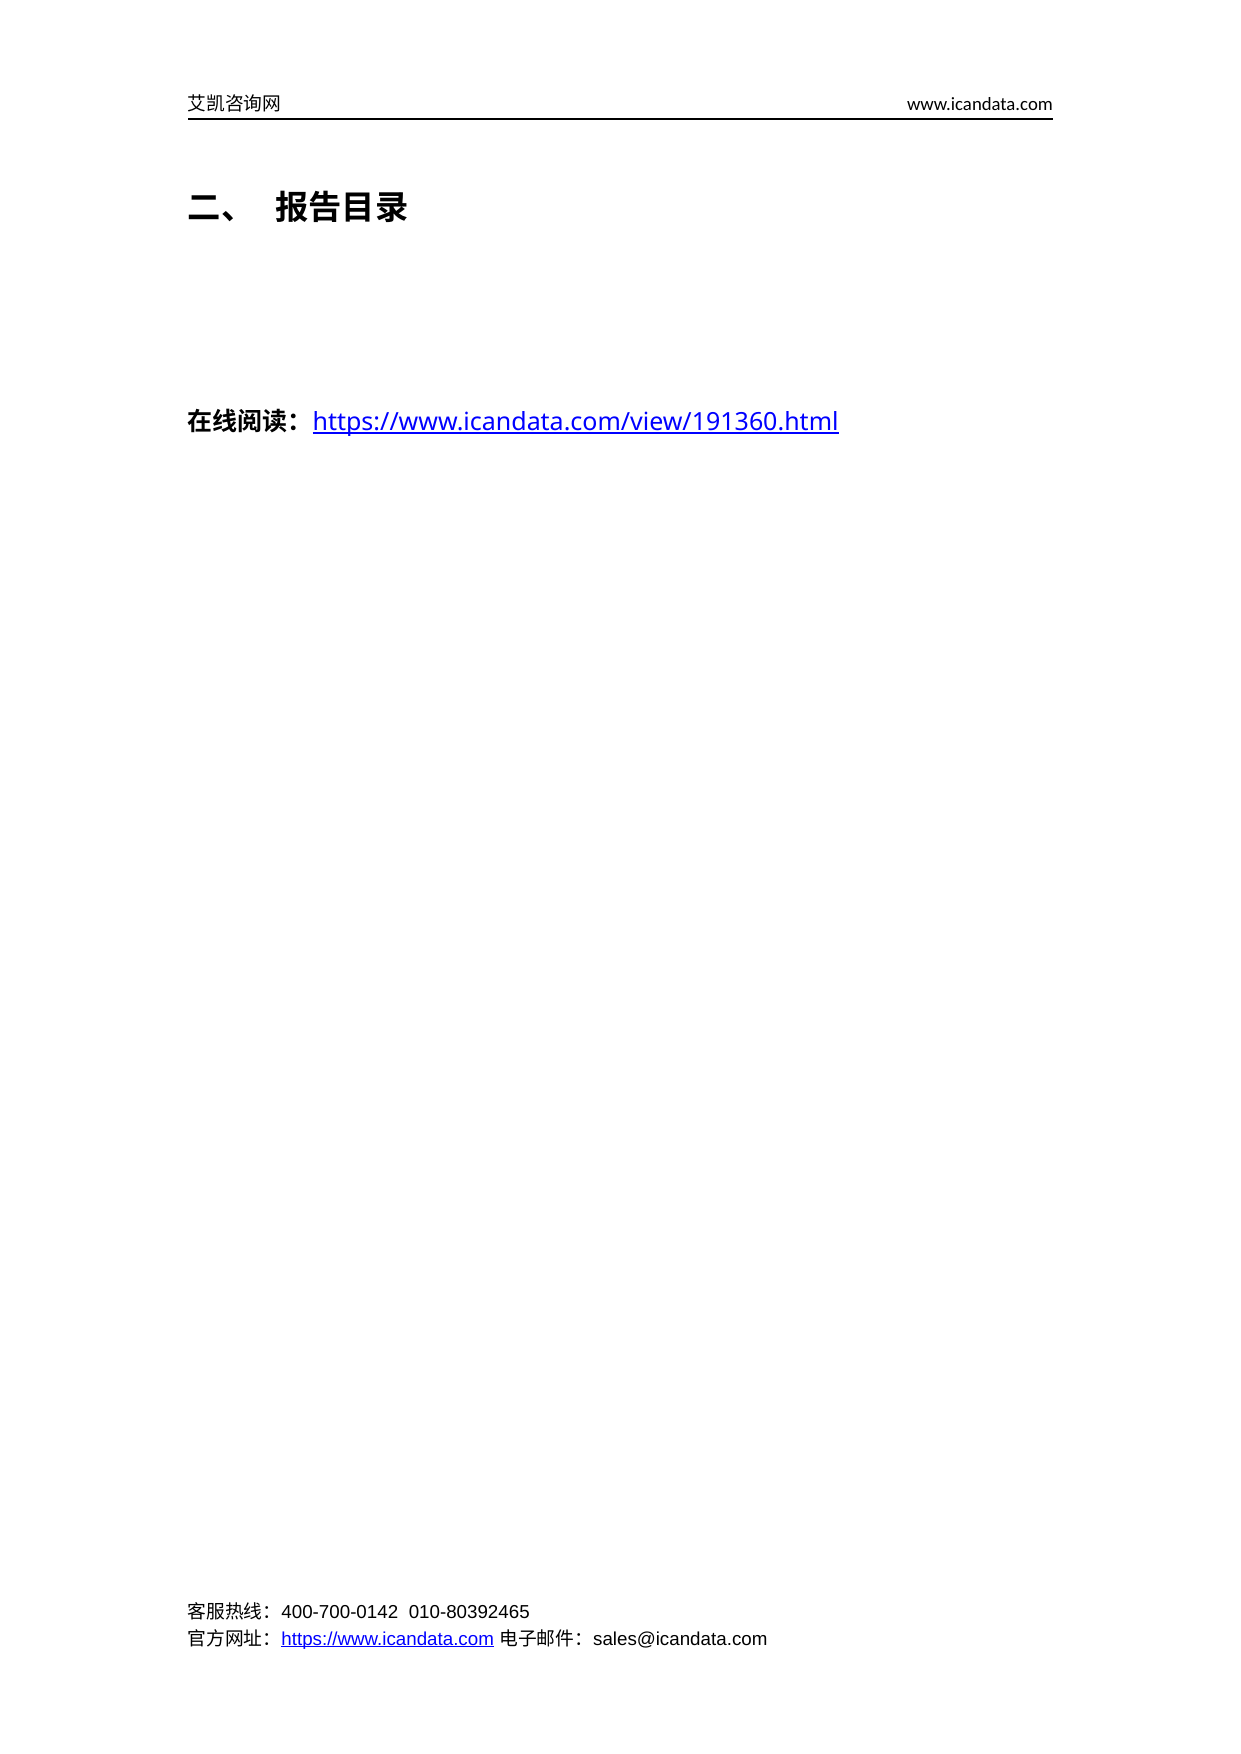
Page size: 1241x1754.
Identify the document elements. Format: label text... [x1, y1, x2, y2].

text 在线阅读：https://www.icandata.com/view/191360.html [187, 387, 1053, 452]
subtitle 报告目录 [187, 172, 1053, 237]
